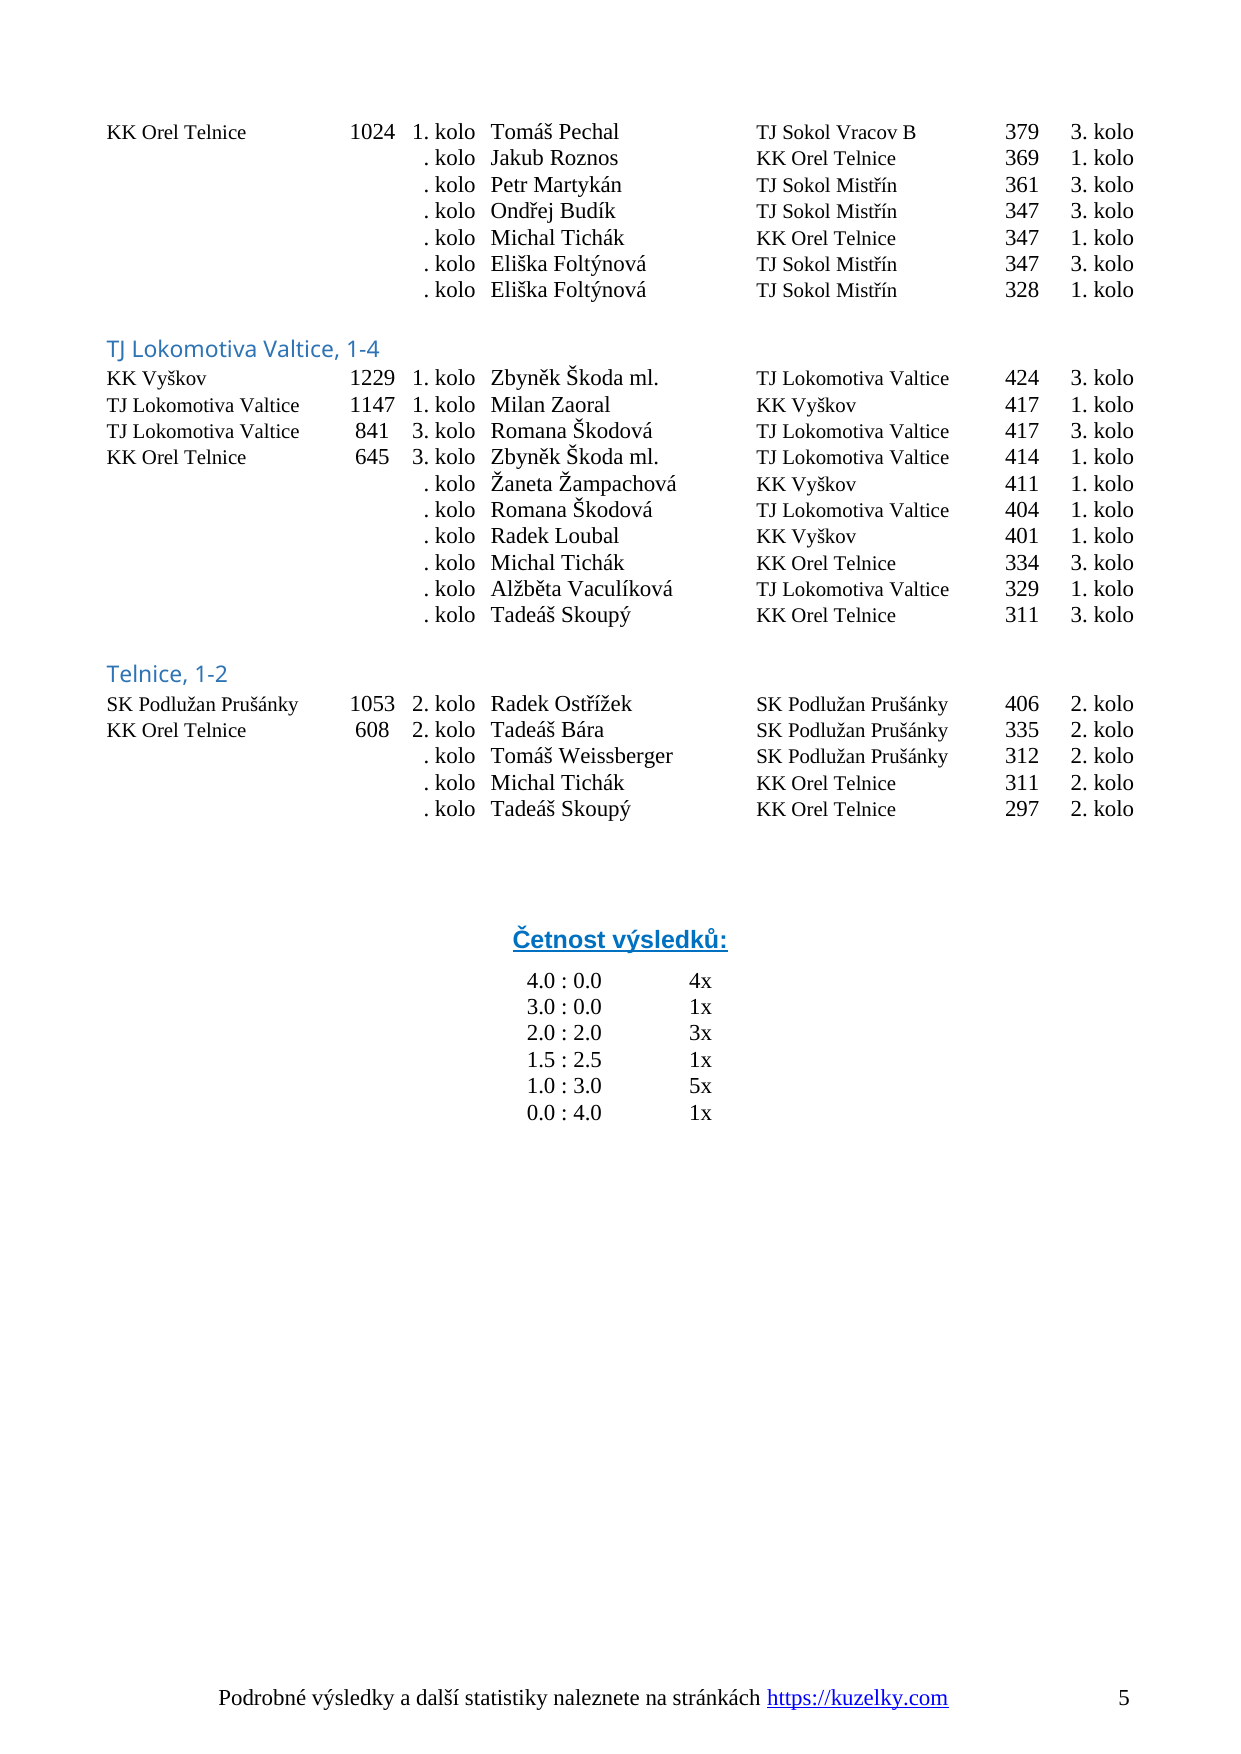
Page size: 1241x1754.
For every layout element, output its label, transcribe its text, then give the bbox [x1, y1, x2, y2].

subtitle Telnice, 1-2 [106, 658, 1134, 690]
text . kolo Michal Tichák KK Orel Telnice 334 3. kolo [106, 549, 1134, 575]
text 4.0 : 0.0 4x [106, 967, 1134, 993]
text . kolo Radek Loubal KK Vyškov 401 1. kolo [106, 522, 1134, 549]
text KK Orel Telnice 608 2. kolo Tadeáš Bára SK Podlužan Prušánky 335 2. kolo [106, 716, 1134, 742]
text KK Vyškov 1229 1. kolo Zbyněk Škoda ml. TJ Lokomotiva Valtice 424 3. kolo [106, 364, 1134, 391]
text . kolo Petr Martykán TJ Sokol Mistřín 361 3. kolo [106, 171, 1134, 197]
text . kolo Eliška Foltýnová TJ Sokol Mistřín 347 3. kolo [106, 250, 1134, 276]
text . kolo Michal Tichák KK Orel Telnice 347 1. kolo [106, 223, 1134, 250]
text 3.0 : 0.0 1x [106, 993, 1134, 1019]
text 1.0 : 3.0 5x [106, 1072, 1134, 1098]
text . kolo Tadeáš Skoupý KK Orel Telnice 297 2. kolo [106, 795, 1134, 821]
text TJ Lokomotiva Valtice 841 3. kolo Romana Škodová TJ Lokomotiva Valtice 417 3. kolo [106, 417, 1134, 443]
subtitle TJ Lokomotiva Valtice, 1-4 [106, 333, 1134, 364]
text KK Orel Telnice 1024 1. kolo Tomáš Pechal TJ Sokol Vracov B 379 3. kolo [106, 118, 1134, 144]
text . kolo Tomáš Weissberger SK Podlužan Prušánky 312 2. kolo [106, 742, 1134, 769]
text 1.5 : 2.5 1x [106, 1046, 1134, 1072]
text . kolo Michal Tichák KK Orel Telnice 311 2. kolo [106, 769, 1134, 795]
text . kolo Ondřej Budík TJ Sokol Mistřín 347 3. kolo [106, 197, 1134, 223]
text . kolo Jakub Roznos KK Orel Telnice 369 1. kolo [106, 144, 1134, 171]
text . kolo Tadeáš Skoupý KK Orel Telnice 311 3. kolo [106, 602, 1134, 628]
text 2.0 : 2.0 3x [106, 1019, 1134, 1046]
text 0.0 : 4.0 1x [106, 1098, 1134, 1125]
text . kolo Romana Škodová TJ Lokomotiva Valtice 404 1. kolo [106, 496, 1134, 522]
text TJ Lokomotiva Valtice 1147 1. kolo Milan Zaoral KK Vyškov 417 1. kolo [106, 391, 1134, 417]
text Četnost výsledků: [94, 926, 1145, 954]
text . kolo Alžběta Vaculíková TJ Lokomotiva Valtice 329 1. kolo [106, 575, 1134, 602]
text . kolo Žaneta Žampachová KK Vyškov 411 1. kolo [106, 470, 1134, 496]
text SK Podlužan Prušánky 1053 2. kolo Radek Ostřížek SK Podlužan Prušánky 406 2. kolo [106, 690, 1134, 716]
text KK Orel Telnice 645 3. kolo Zbyněk Škoda ml. TJ Lokomotiva Valtice 414 1. kolo [106, 443, 1134, 470]
text . kolo Eliška Foltýnová TJ Sokol Mistřín 328 1. kolo [106, 276, 1134, 303]
